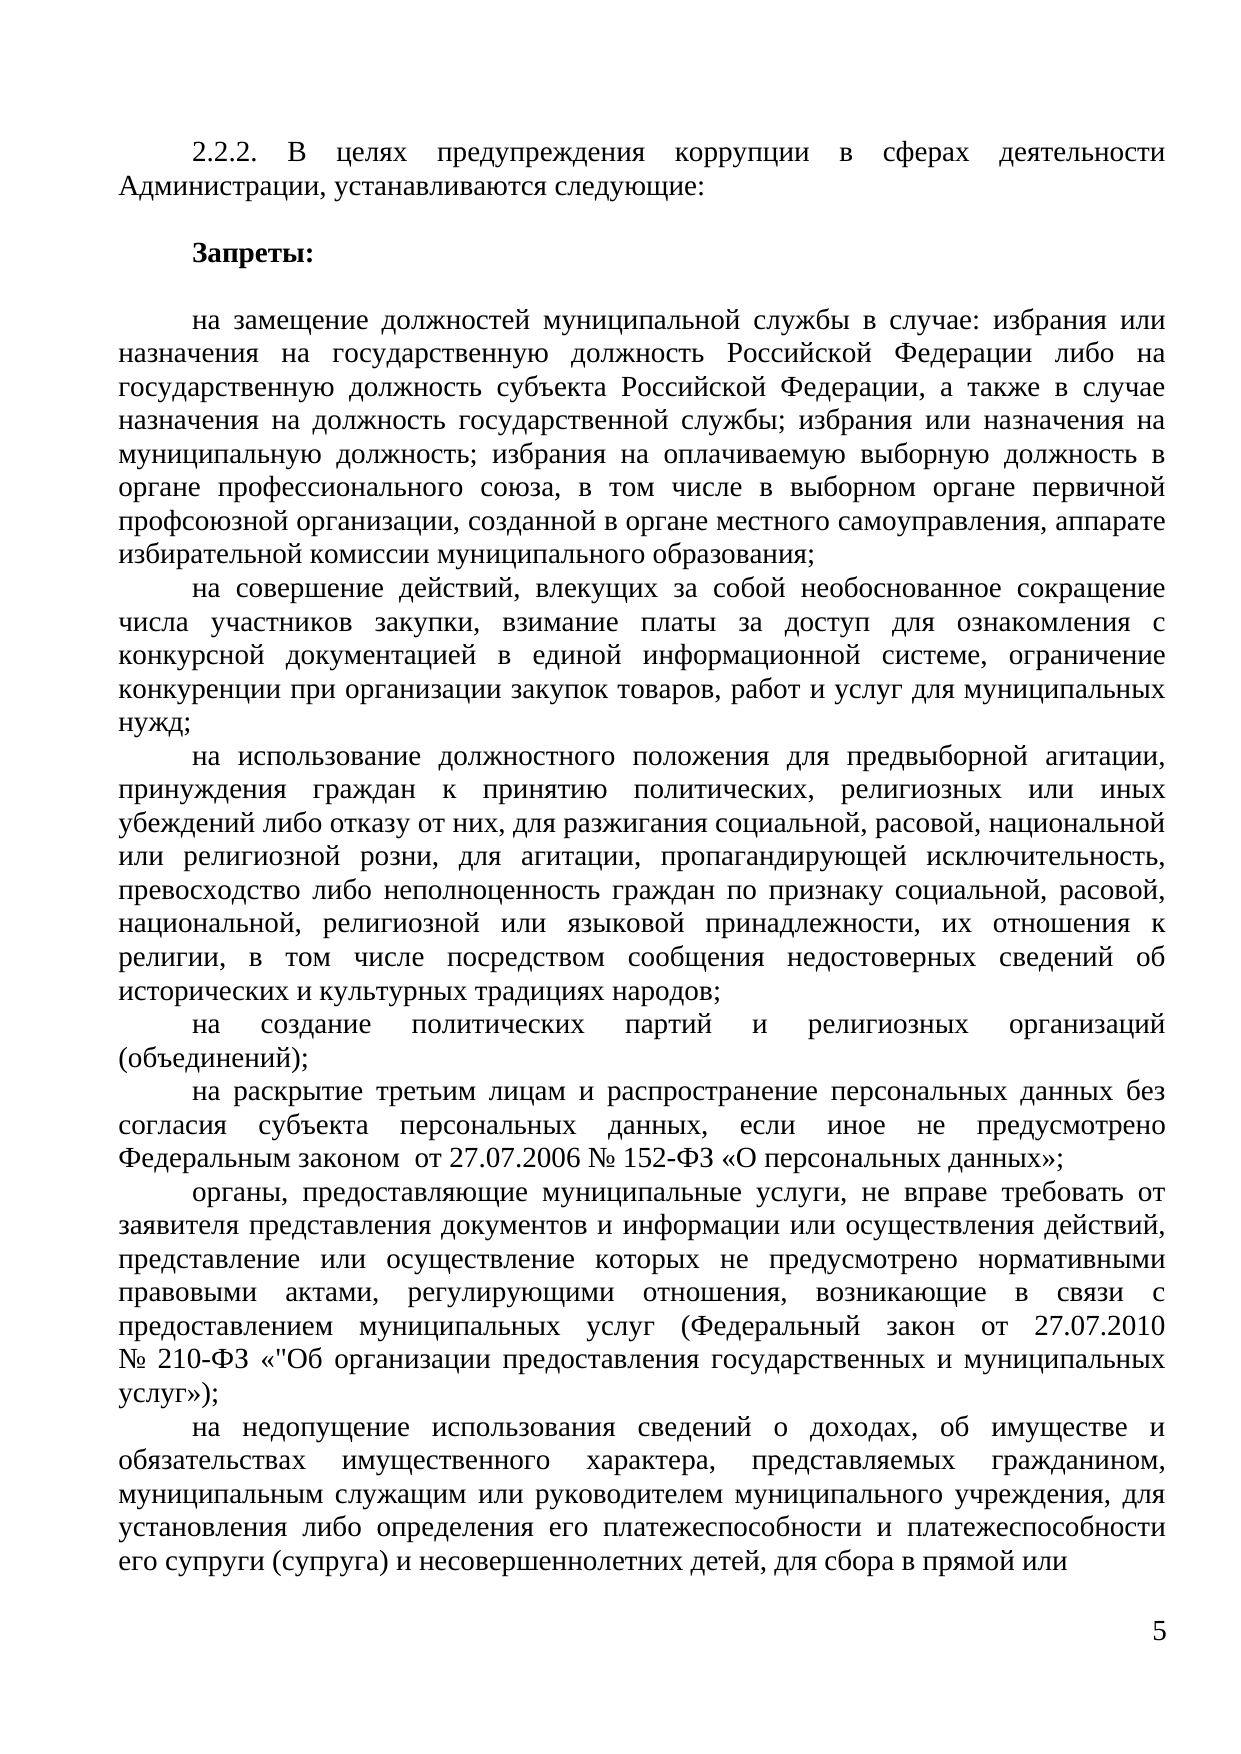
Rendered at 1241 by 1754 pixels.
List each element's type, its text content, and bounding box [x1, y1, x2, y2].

text 2.2.2. В целях предупреждения коррупции в сферах деятельности Администрации, устанавливаются следующие: [118, 134, 1167, 201]
text на замещение должностей муниципальной службы в случае: избрания или назначения на государственную должность Российской Федерации либо на государственную должность субъекта Российской Федерации, а также в случае назначения на должность государственной службы; избрания или назначения на муниципальную должность; избрания на оплачиваемую выборную должность в органе профессионального союза, в том числе в выборном органе первичной профсоюзной организации, созданной в органе местного самоуправления, аппарате избирательной комиссии муниципального образования; [118, 302, 1167, 570]
text на недопущение использования сведений о доходах, об имуществе и обязательствах имущественного характера, представляемых гражданином, муниципальным служащим или руководителем муниципального учреждения, для установления либо определения его платежеспособности и платежеспособности его супруги (супруга) и несовершеннолетних детей, для сбора в прямой или [118, 1409, 1167, 1576]
text Запреты: [118, 235, 1167, 268]
text органы, предоставляющие муниципальные услуги, не вправе требовать от заявителя представления документов и информации или осуществления действий, представление или осуществление которых не предусмотрено нормативными правовыми актами, регулирующими отношения, возникающие в связи с предоставлением муниципальных услуг (Федеральный закон от 27.07.2010 № 210-ФЗ «"Об организации предоставления государственных и муниципальных услуг»); [118, 1174, 1167, 1409]
text на использование должностного положения для предвыборной агитации, принуждения граждан к принятию политических, религиозных или иных убеждений либо отказу от них, для разжигания социальной, расовой, национальной или религиозной розни, для агитации, пропагандирующей исключительность, превосходство либо неполноценность граждан по признаку социальной, расовой, национальной, религиозной или языковой принадлежности, их отношения к религии, в том числе посредством сообщения недостоверных сведений об исторических и культурных традициях народов; [118, 738, 1167, 1006]
text на раскрытие третьим лицам и распространение персональных данных без согласия субъекта персональных данных, если иное не предусмотрено Федеральным законом от 27.07.2006 № 152-ФЗ «О персональных данных»; [118, 1073, 1167, 1174]
text на создание политических партий и религиозных организаций (объединений); [118, 1006, 1167, 1073]
text на совершение действий, влекущих за собой необоснованное сокращение числа участников закупки, взимание платы за доступ для ознакомления с конкурсной документацией в единой информационной системе, ограничение конкуренции при организации закупок товаров, работ и услуг для муниципальных нужд; [118, 570, 1167, 738]
